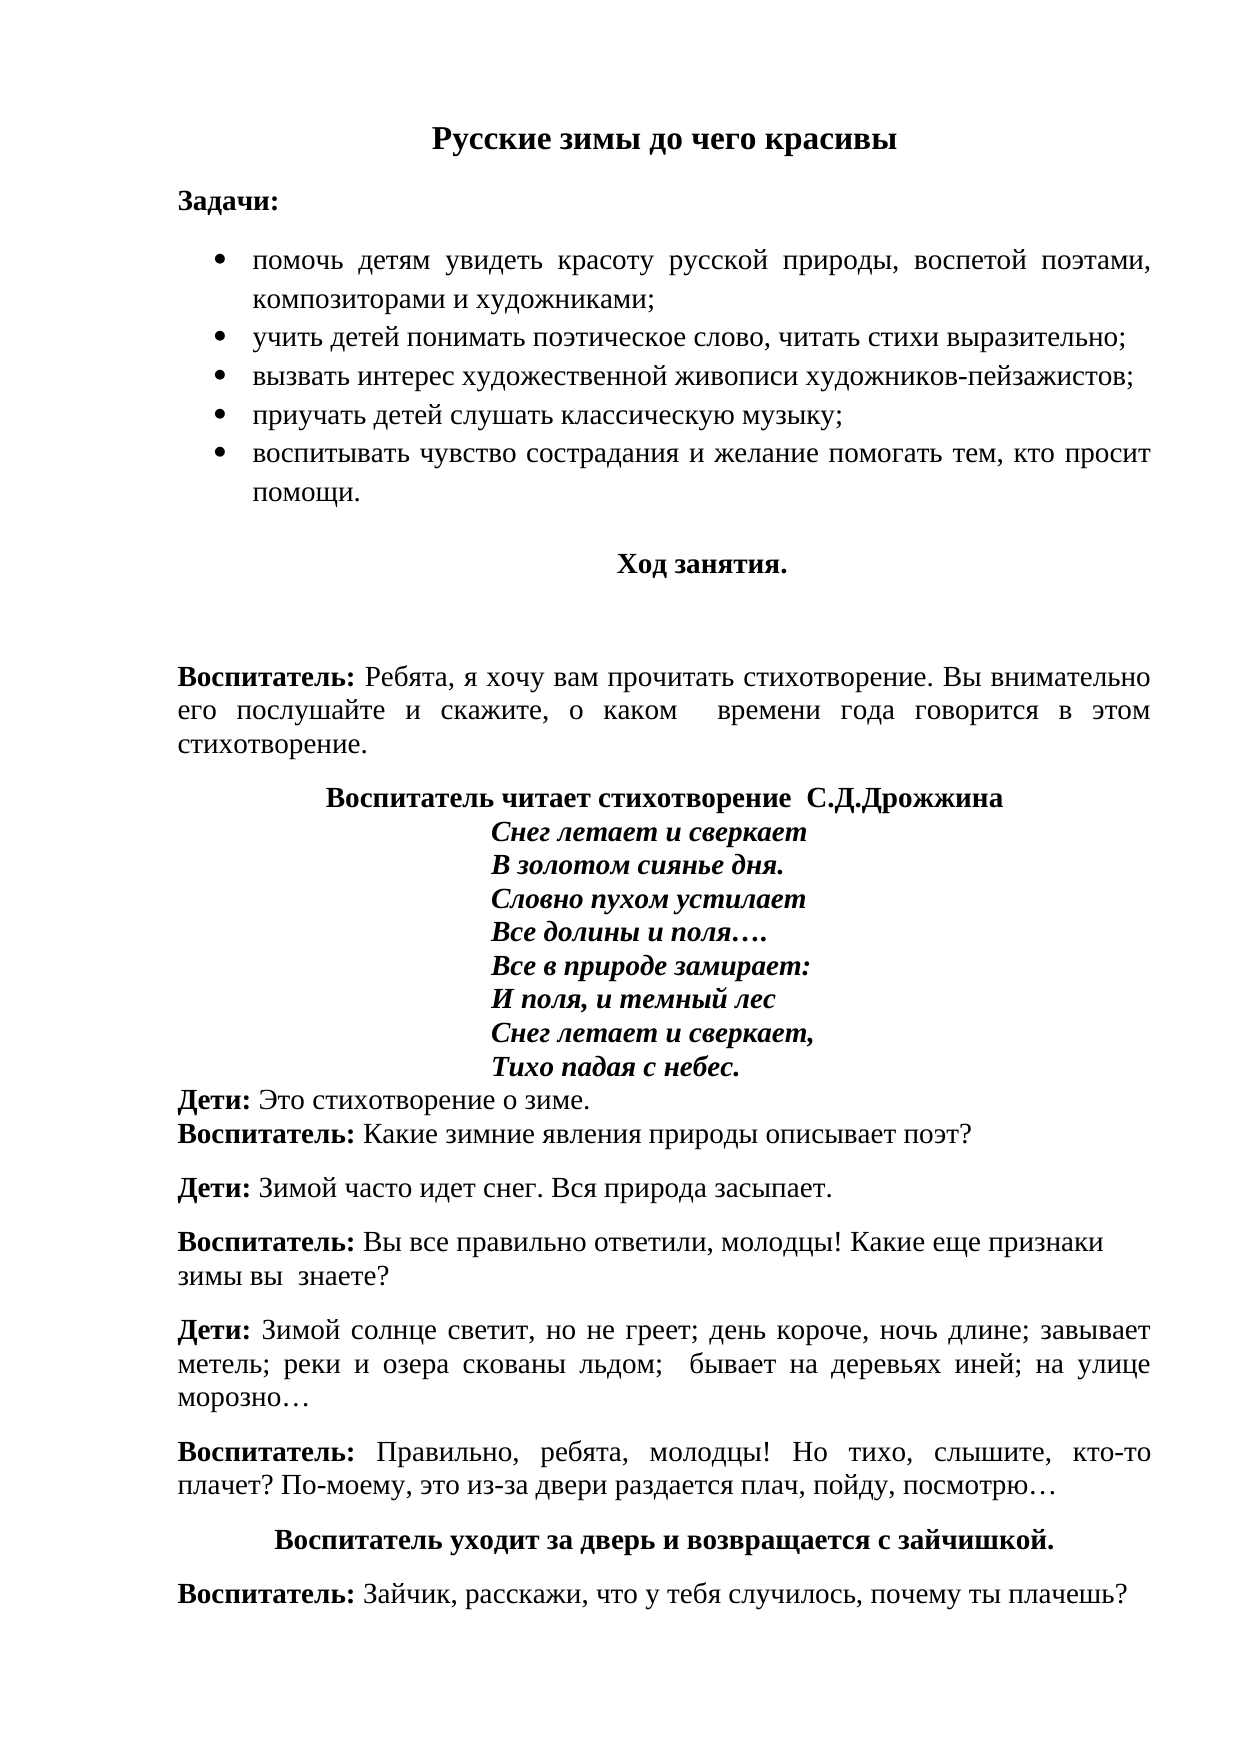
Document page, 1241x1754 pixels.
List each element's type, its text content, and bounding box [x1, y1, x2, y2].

text Дети: Зимой солнце светит, но не греет; день короче, ночь длине; завывает метель; реки и озера скованы льдом; бывает на деревьях иней; на улице морозно… [177, 1312, 1152, 1413]
text Задачи: [177, 183, 1152, 217]
text Дети: Зимой часто идет снег. Вся природа засыпает. [177, 1170, 1152, 1204]
text Тихо падая с небес. [177, 1049, 1152, 1082]
text Воспитатель: Правильно, ребята, молодцы! Но тихо, слышите, кто-то плачет? По-моему, это из-за двери раздается плач, пойду, посмотрю… [177, 1434, 1152, 1501]
text Снег летает и сверкает, [177, 1015, 1152, 1049]
text И поля, и темный лес [177, 982, 1152, 1015]
text Русские зимы до чего красивы [177, 118, 1152, 156]
text В золотом сиянье дня. [177, 847, 1152, 881]
text Воспитатель: Какие зимние явления природы описывает поэт? [177, 1116, 1152, 1149]
text Дети: Это стихотворение о зиме. [177, 1082, 1152, 1116]
text Словно пухом устилает [177, 881, 1152, 914]
text Воспитатель: Вы все правильно ответили, молодцы! Какие еще признаки зимы вы знаете? [177, 1224, 1152, 1292]
text Все в природе замирает: [177, 948, 1152, 982]
list приучать детей слушать классическую музыку; [215, 397, 1152, 431]
text Воспитатель уходит за дверь и возвращается с зайчишкой. [177, 1522, 1152, 1555]
text Все долины и поля…. [177, 914, 1152, 948]
text Воспитатель читает стихотворение С.Д.Дрожжина [177, 780, 1152, 814]
list Ход занятия. [252, 546, 1152, 579]
list воспитывать чувство сострадания и желание помогать тем, кто просит помощи. [215, 436, 1152, 508]
text Снег летает и сверкает [177, 814, 1152, 847]
list вызвать интерес художественной живописи художников-пейзажистов; [215, 358, 1152, 392]
text Воспитатель: Зайчик, расскажи, что у тебя случилось, почему ты плачешь? [177, 1576, 1152, 1610]
list помочь детям увидеть красоту русской природы, воспетой поэтами, композиторами и художниками; [215, 242, 1152, 314]
list учить детей понимать поэтическое слово, читать стихи выразительно; [215, 319, 1152, 353]
text Воспитатель: Ребята, я хочу вам прочитать стихотворение. Вы внимательно его послушайте и скажите, о каком времени года говорится в этом стихотворение. [177, 659, 1152, 759]
